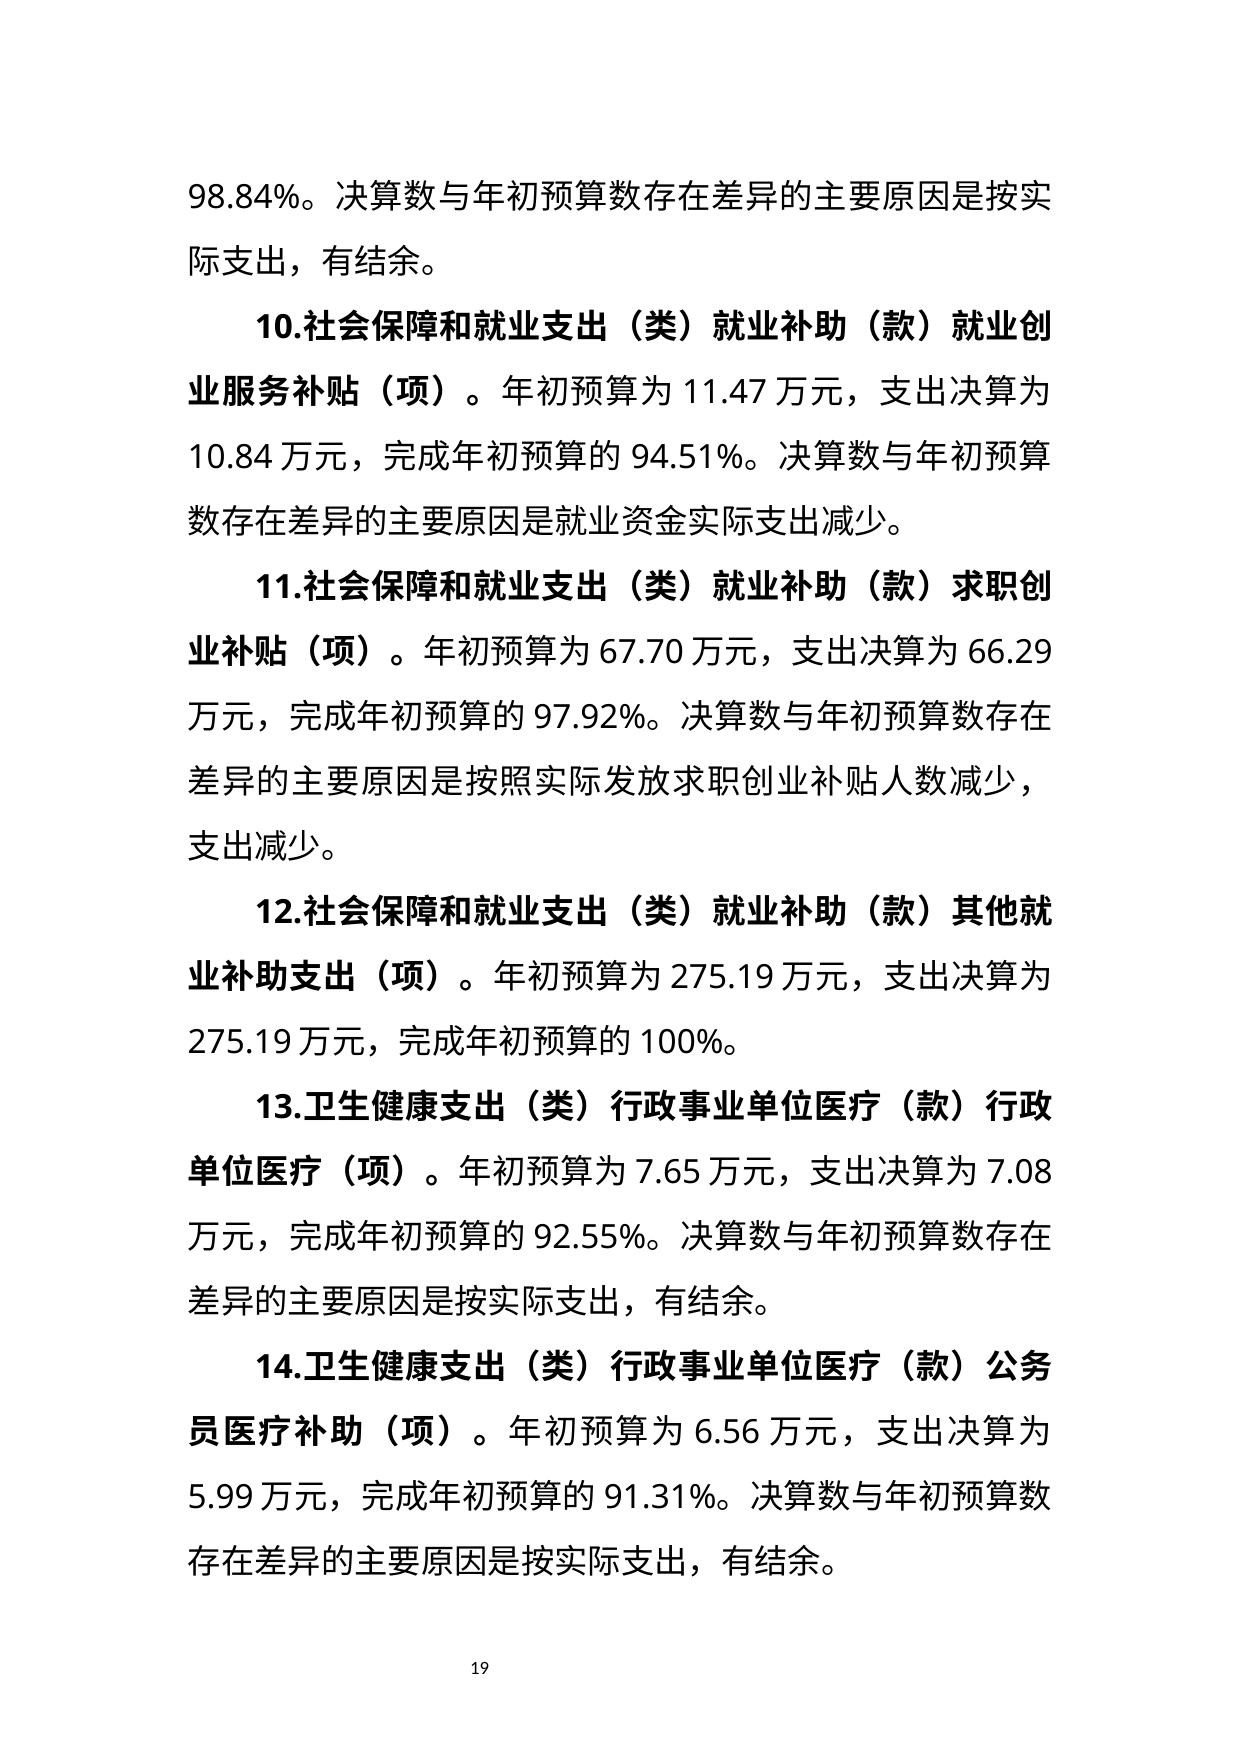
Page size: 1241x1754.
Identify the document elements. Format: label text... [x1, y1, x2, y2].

list 11.社会保障和就业支出（类）就业补助（款）求职创业补贴（项）。年初预算为67.70万元，支出决算为66.29万元，完成年初预算的97.92%。决算数与年初预算数存在差异的主要原因是按照实际发放求职创业补贴人数减少，支出减少。 [187, 552, 1053, 877]
list 14.卫生健康支出（类）行政事业单位医疗（款）公务员医疗补助（项）。年初预算为6.56万元，支出决算为5.99万元，完成年初预算的91.31%。决算数与年初预算数存在差异的主要原因是按实际支出，有结余。 [187, 1332, 1053, 1592]
list 12.社会保障和就业支出（类）就业补助（款）其他就业补助支出（项）。年初预算为275.19万元，支出决算为275.19万元，完成年初预算的100%。 [187, 877, 1053, 1072]
list 13.卫生健康支出（类）行政事业单位医疗（款）行政单位医疗（项）。年初预算为7.65万元，支出决算为7.08万元，完成年初预算的92.55%。决算数与年初预算数存在差异的主要原因是按实际支出，有结余。 [187, 1072, 1053, 1332]
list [187, 162, 1053, 292]
list 10.社会保障和就业支出（类）就业补助（款）就业创业服务补贴（项）。年初预算为11.47万元，支出决算为10.84万元，完成年初预算的94.51%。决算数与年初预算数存在差异的主要原因是就业资金实际支出减少。 [187, 292, 1053, 552]
